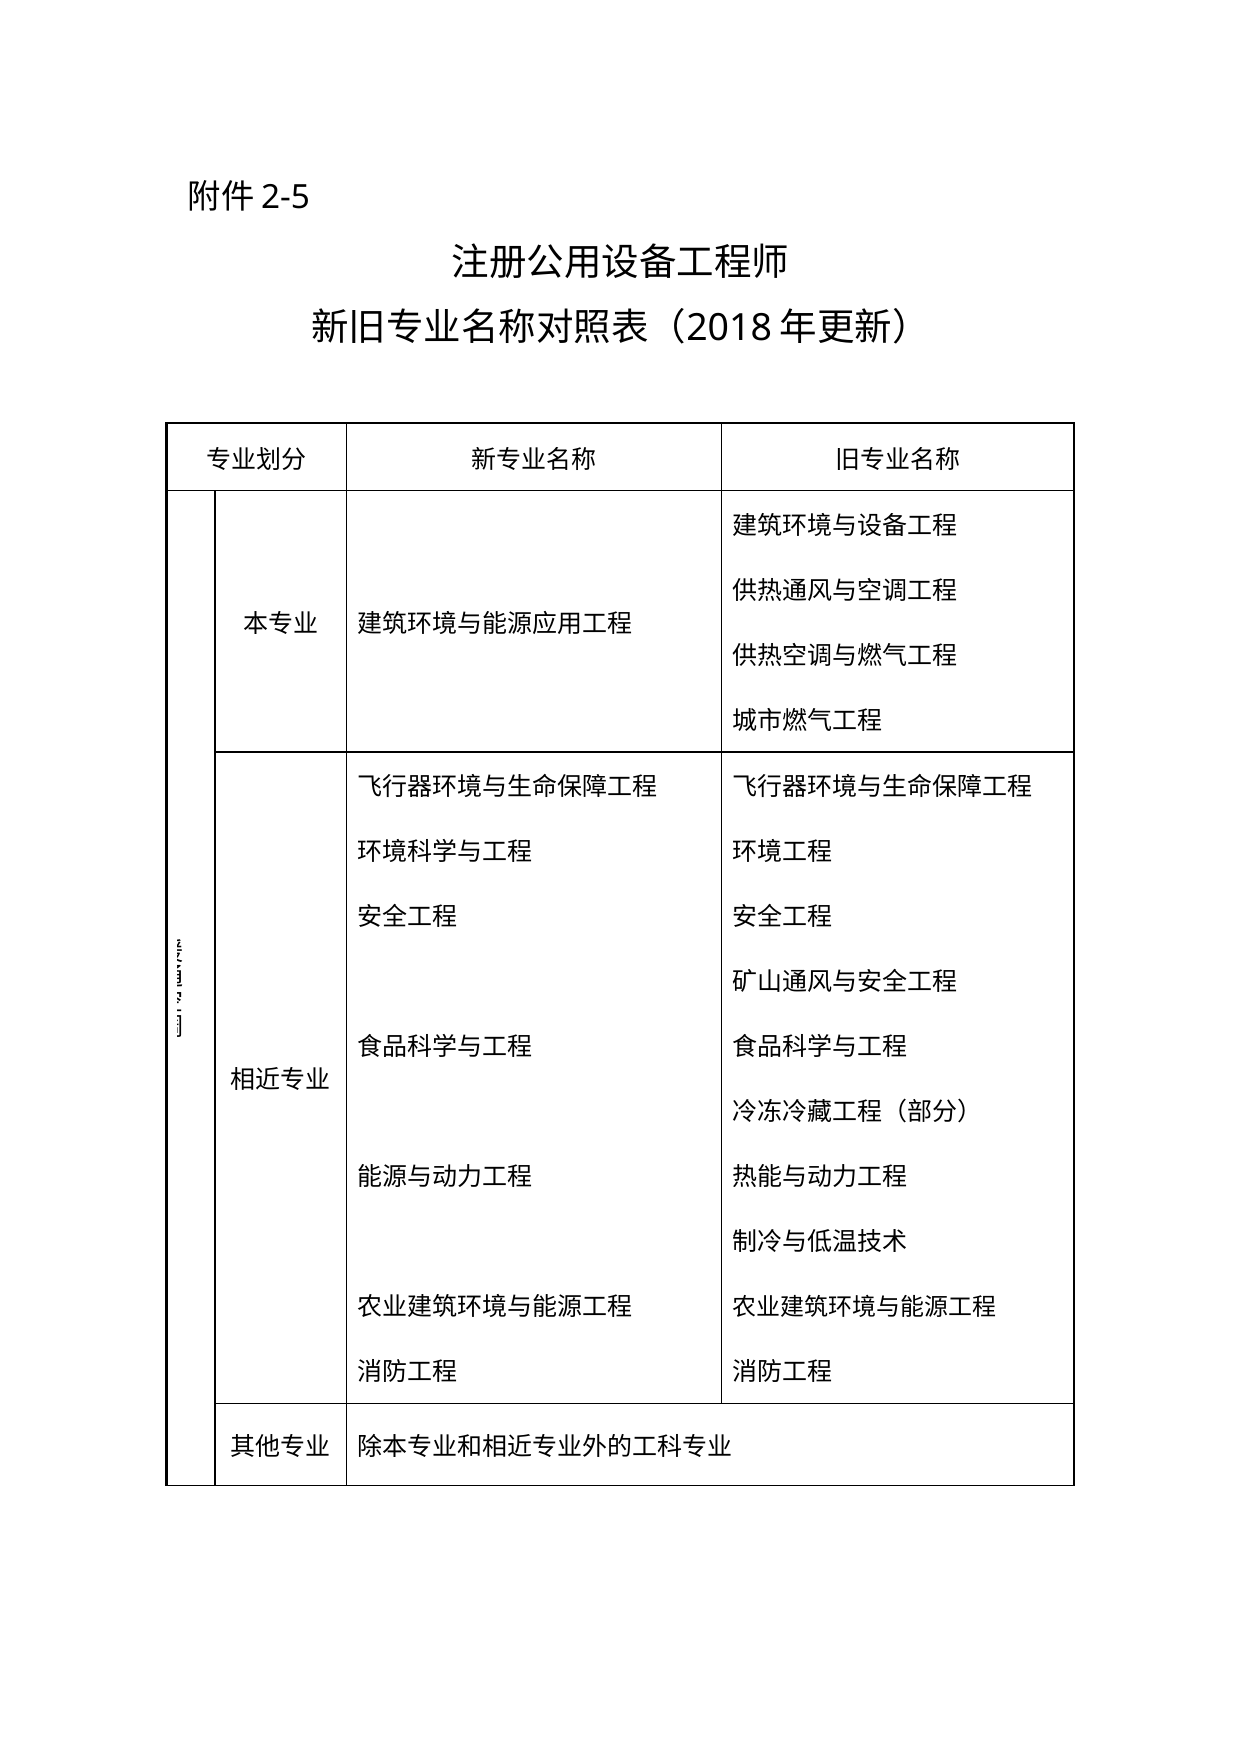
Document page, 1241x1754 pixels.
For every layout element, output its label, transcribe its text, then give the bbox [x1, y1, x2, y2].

table_header 旧专业名称 [722, 424, 1073, 490]
text 附件2-5 [187, 162, 1053, 227]
text 注册公用设备工程师 [187, 227, 1053, 292]
table_header 专业划分 [168, 424, 346, 490]
table_cell 其他专业 [216, 1404, 346, 1485]
text 新旧专业名称对照表（2018年更新） [187, 292, 1053, 357]
table_cell 飞行器环境与生命保障工程 环境科学与工程 安全工程 食品科学与工程 能源与动力工程 农业建筑环境与能源工程 消防工程 [347, 753, 721, 1402]
table_header 新专业名称 [347, 424, 721, 490]
table_cell 建筑环境与能源应用工程 [347, 491, 721, 751]
table_cell 暖通空调 [168, 491, 214, 1485]
table_cell 建筑环境与设备工程 供热通风与空调工程 供热空调与燃气工程 城市燃气工程 [722, 491, 1073, 751]
table_cell 本专业 [216, 491, 346, 751]
table_cell 相近专业 [216, 753, 346, 1402]
table_cell 飞行器环境与生命保障工程 环境工程 安全工程 矿山通风与安全工程 食品科学与工程 冷冻冷藏工程（部分） 热能与动力工程 制冷与低温技术 农业建筑环境与能源工程 消防工程 [722, 753, 1073, 1402]
table_cell 除本专业和相近专业外的工科专业 [347, 1404, 1073, 1485]
